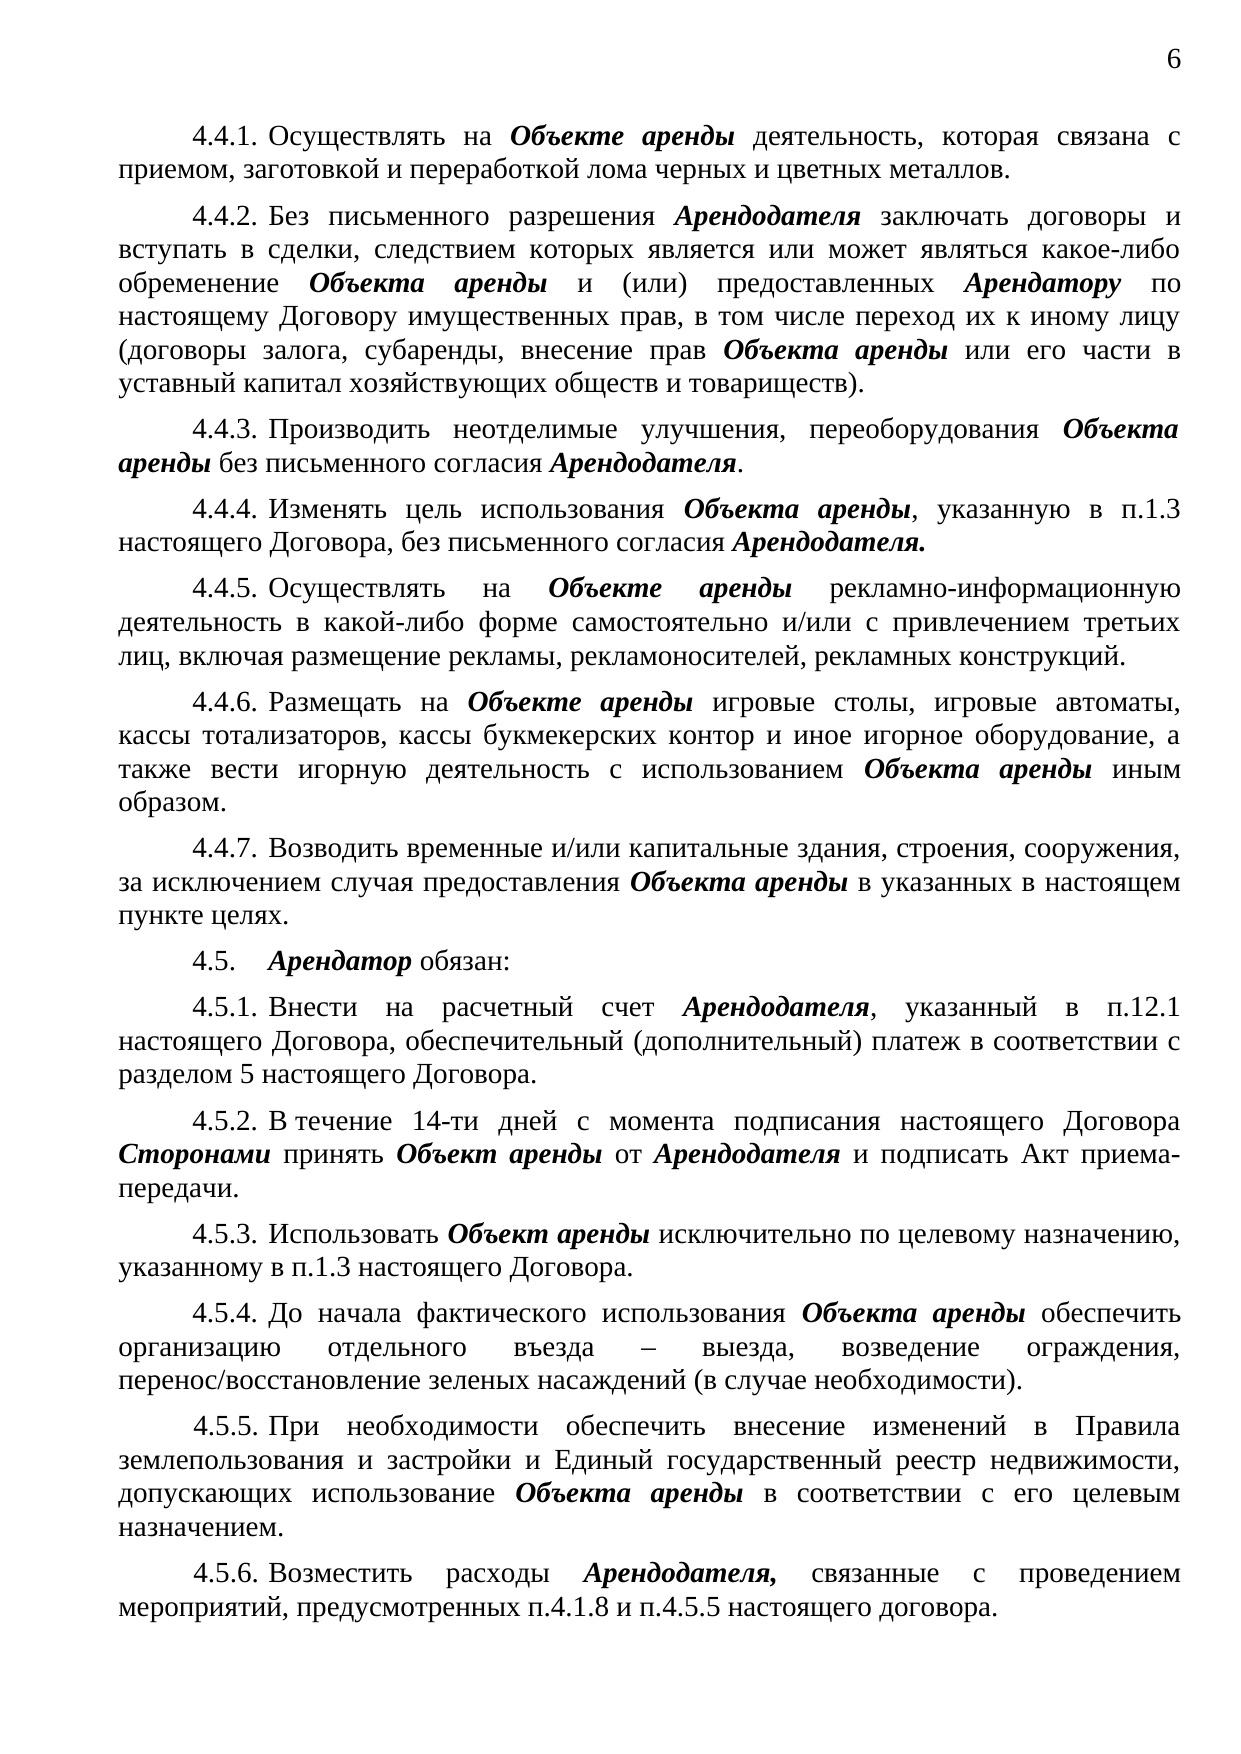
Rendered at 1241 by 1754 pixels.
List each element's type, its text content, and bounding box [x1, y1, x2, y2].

list В течение 14-ти дней с момента подписания настоящего Договора Сторонами принять Объект аренды от Арендодателя и подписать Акт приема-передачи. [118, 1103, 1181, 1203]
list Без письменного разрешения Арендодателя заключать договоры и вступать в сделки, следствием которых является или может являться какое-либо обременение Объекта аренды и (или) предоставленных Арендатору по настоящему Договору имущественных прав, в том числе переход их к иному лицу (договоры залога, субаренды, внесение прав Объекта аренды или его части в уставный капитал хозяйствующих обществ и товариществ). [118, 198, 1181, 399]
list При необходимости обеспечить внесение изменений в Правила землепользования и застройки и Единый государственный реестр недвижимости, допускающих использование Объекта аренды в соответствии с его целевым назначением. [118, 1408, 1181, 1543]
list Арендатор обязан: [118, 943, 1181, 977]
list Размещать на Объекте аренды игровые столы, игровые автоматы, кассы тотализаторов, кассы букмекерских контор и иное игорное оборудование, а также вести игорную деятельность с использованием Объекта аренды иным образом. [118, 684, 1181, 818]
list Возместить расходы Арендодателя, связанные с проведением мероприятий, предусмотренных п.4.1.8 и п.4.5.5 настоящего договора. [118, 1555, 1181, 1622]
list Производить неотделимые улучшения, переоборудования Объекта аренды без письменного согласия Арендодателя. [118, 411, 1181, 478]
list Использовать Объект аренды исключительно по целевому назначению, указанному в п.1.3 настоящего Договора. [118, 1216, 1181, 1283]
list Внести на расчетный счет Арендодателя, указанный в п.12.1 настоящего Договора, обеспечительный (дополнительный) платеж в соответствии с разделом 5 настоящего Договора. [118, 989, 1181, 1090]
list Осуществлять на Объекте аренды деятельность, которая связана с приемом, заготовкой и переработкой лома черных и цветных металлов. [118, 118, 1181, 185]
list Возводить временные и/или капитальные здания, строения, сооружения, за исключением случая предоставления Объекта аренды в указанных в настоящем пункте целях. [118, 830, 1181, 931]
list Изменять цель использования Объекта аренды, указанную в п.1.3 настоящего Договора, без письменного согласия Арендодателя. [118, 491, 1181, 558]
list Осуществлять на Объекте аренды рекламно-информационную деятельность в какой-либо форме самостоятельно и/или с привлечением третьих лиц, включая размещение рекламы, рекламоносителей, рекламных конструкций. [118, 571, 1181, 671]
list До начала фактического использования Объекта аренды обеспечить организацию отдельного въезда – выезда, возведение ограждения, перенос/восстановление зеленых насаждений (в случае необходимости). [118, 1295, 1181, 1396]
